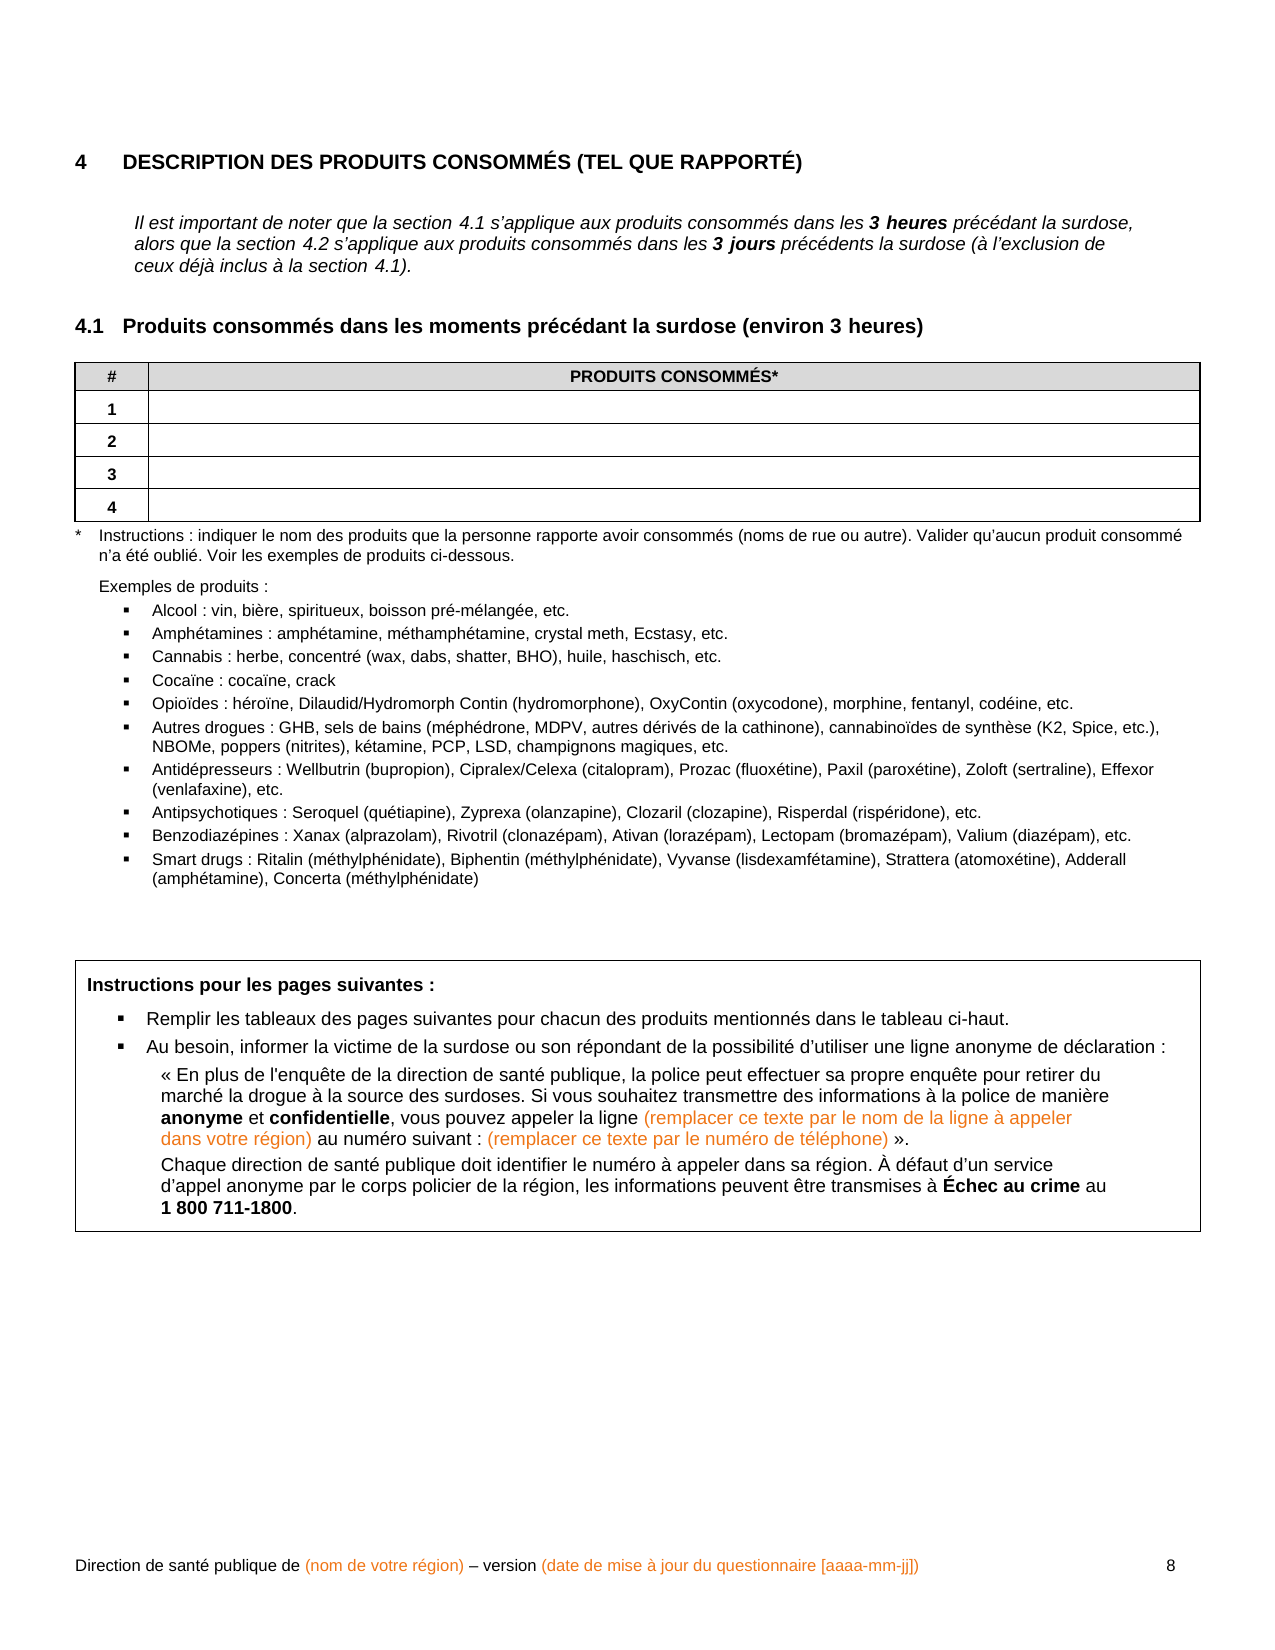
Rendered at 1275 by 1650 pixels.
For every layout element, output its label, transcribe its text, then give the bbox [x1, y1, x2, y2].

text Benzodiazépines : Xanax (alprazolam), Rivotril (clonazépam), Ativan (lorazépam), Lectopam (bromazépam), Valium (diazépam), etc. [122, 826, 1200, 845]
text Alcool : vin, bière, spiritueux, boisson pré-mélangée, etc. [122, 600, 1200, 619]
table_header Instructions pour les pages suivantes : Remplir les tableaux des pages suivantes pour chacun des produits mentionnés dans le tableau ci-haut. Au besoin, informer la victime de la surdose ou son répondant de la possibilité d’utiliser une ligne anonyme de déclaration : « En plus de l'enquête de la direction de santé publique, la police peut effectuer sa propre enquête pour retirer du marché la drogue à la source des surdoses. Si vous souhaitez transmettre des informations à la police de manière anonyme et confidentielle, vous pouvez appeler la ligne (remplacer ce texte par le nom de la ligne à appeler dans votre région) au numéro suivant : (remplacer ce texte par le numéro de téléphone) ». Chaque direction de santé publique doit identifier le numéro à appeler dans sa région. À défaut d’un service d’appel anonyme par le corps policier de la région, les informations peuvent être transmises à Échec au crime au 1 800 711-1800. [76, 961, 1200, 1231]
table_cell [149, 489, 1199, 521]
table_cell 2 [76, 424, 148, 456]
text Antidépresseurs : Wellbutrin (bupropion), Cipralex/Celexa (citalopram), Prozac (fluoxétine), Paxil (paroxétine), Zoloft (sertraline), Effexor (venlafaxine), etc. [122, 760, 1200, 798]
table_header Produits consommés* [149, 363, 1199, 390]
text Cannabis : herbe, concentré (wax, dabs, shatter, BHO), huile, haschisch, etc. [122, 647, 1200, 666]
text * Instructions : indiquer le nom des produits que la personne rapporte avoir consommés (noms de rue ou autre). Valider qu’aucun produit consommé n’a été oublié. Voir les exemples de produits ci-dessous. [75, 526, 1200, 564]
text Autres drogues : GHB, sels de bains (méphédrone, MDPV, autres dérivés de la cathinone), cannabinoïdes de synthèse (K2, Spice, etc.), NBOMe, poppers (nitrites), kétamine, PCP, LSD, champignons magiques, etc. [122, 717, 1200, 756]
subtitle Description des produits consommés (tel que rapporté) [75, 150, 1200, 174]
text Antipsychotiques : Seroquel (quétiapine), Zyprexa (olanzapine), Clozaril (clozapine), Risperdal (rispéridone), etc. [122, 803, 1200, 822]
text Amphétamines : amphétamine, méthamphétamine, crystal meth, Ecstasy, etc. [122, 624, 1200, 643]
text Il est important de noter que la section 4.1 s’applique aux produits consommés dans les 3 heures précédant la surdose, alors que la section 4.2 s’applique aux produits consommés dans les 3 jours précédents la surdose (à l’exclusion de ceux déjà inclus à la section 4.1). [134, 211, 1141, 276]
text Opioïdes : héroïne, Dilaudid/Hydromorph Contin (hydromorphone), OxyContin (oxycodone), morphine, fentanyl, codéine, etc. [122, 694, 1200, 713]
table_cell 1 [76, 391, 148, 423]
table_cell [149, 424, 1199, 456]
text Exemples de produits : [99, 577, 1200, 596]
text Smart drugs : Ritalin (méthylphénidate), Biphentin (méthylphénidate), Vyvanse (lisdexamfétamine), Strattera (atomoxétine), Adderall (amphétamine), Concerta (méthylphénidate) [122, 849, 1200, 888]
table_cell [149, 457, 1199, 488]
table_cell 4 [76, 489, 148, 521]
text Cocaïne : cocaïne, crack [122, 671, 1200, 690]
subtitle Produits consommés dans les moments précédant la surdose (environ 3 heures) [75, 314, 1200, 338]
table_header # [76, 363, 148, 390]
table_cell [149, 391, 1199, 423]
table_cell 3 [76, 457, 148, 488]
